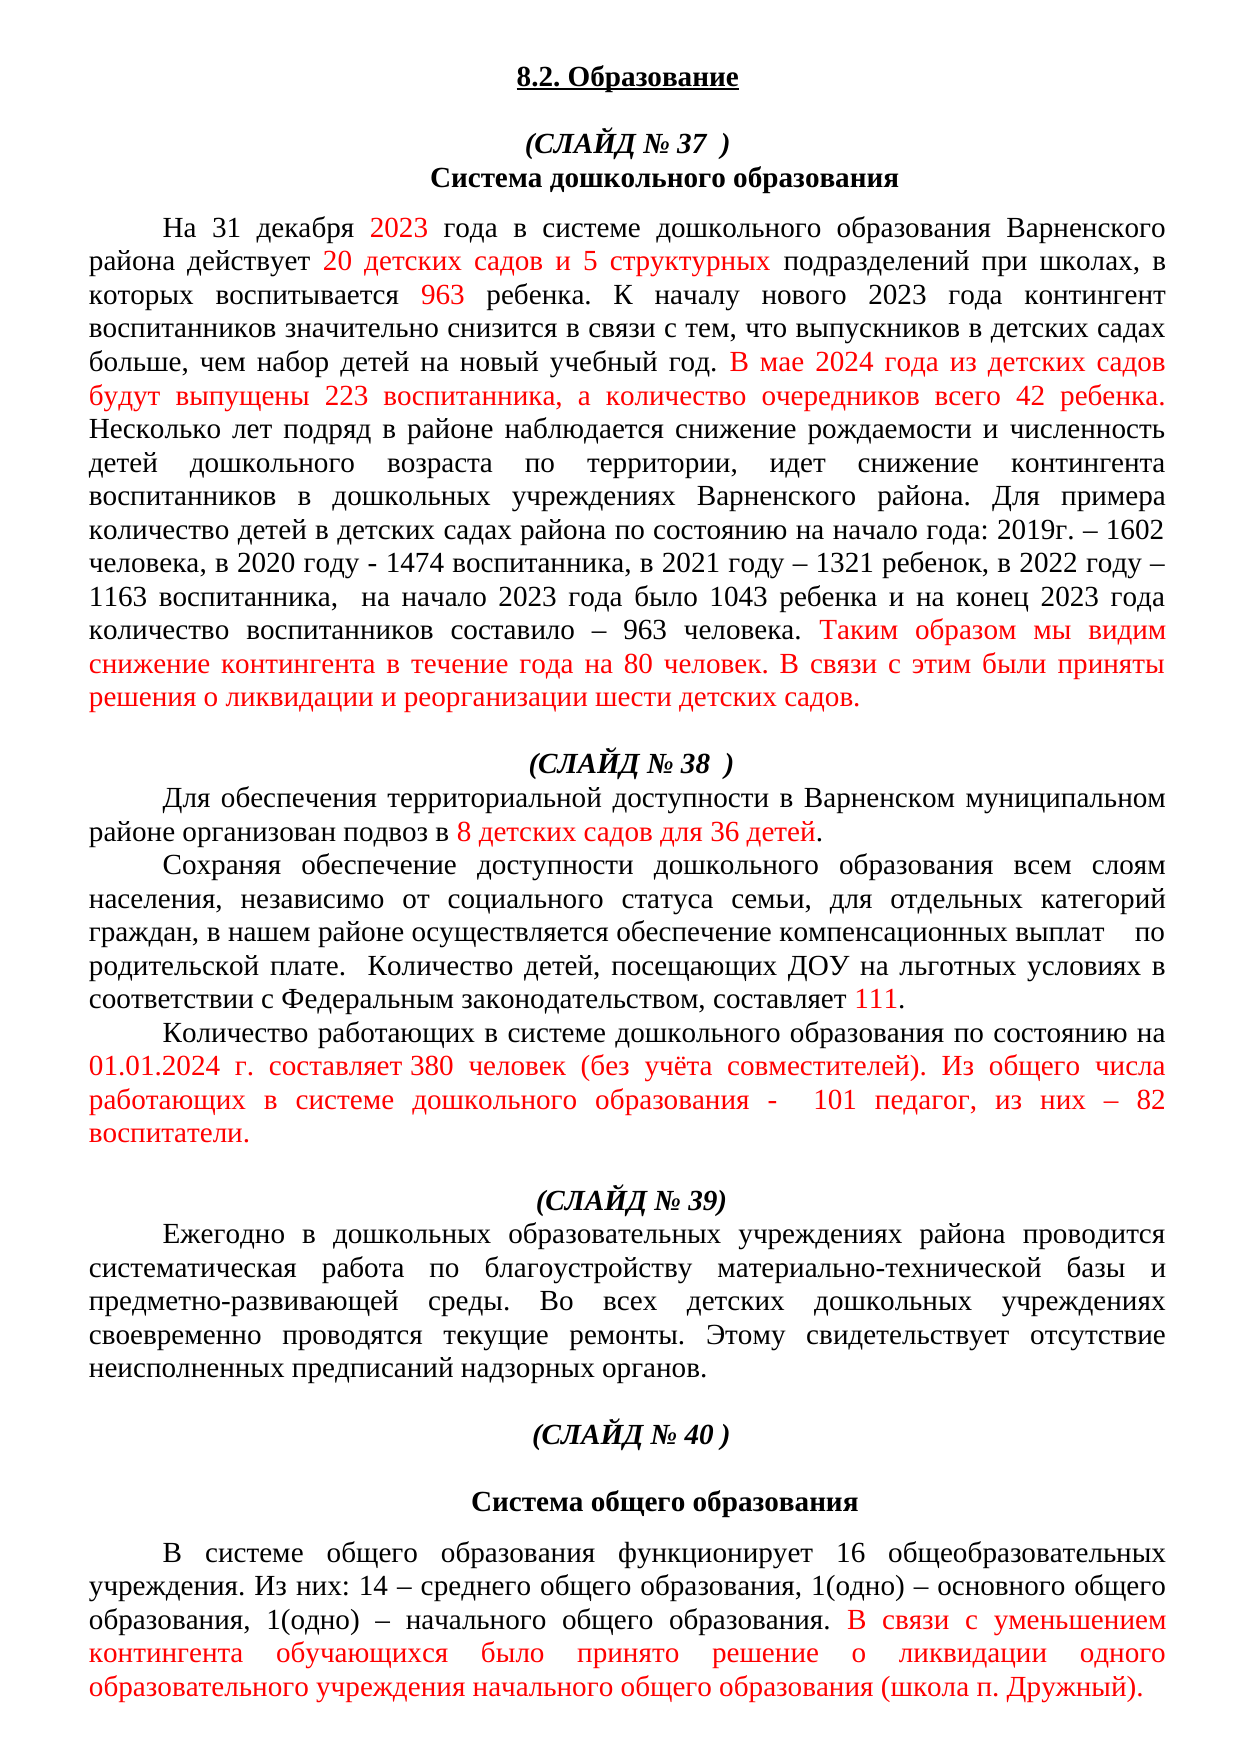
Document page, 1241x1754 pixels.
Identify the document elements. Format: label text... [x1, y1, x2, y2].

text (СЛАЙД № 39) [89, 1183, 1167, 1216]
text Сохраняя обеспечение доступности дошкольного образования всем слоям населения, независимо от социального статуса семьи, для отдельных категорий граждан, в нашем районе осуществляется обеспечение компенсационных выплат по родительской плате. Количество детей, посещающих ДОУ на льготных условиях в соответствии с Федеральным законодательством, составляет 111. [89, 847, 1167, 1015]
text Ежегодно в дошкольных образовательных учреждениях района проводится систематическая работа по благоустройству материально-технической базы и предметно-развивающей среды. Во всех детских дошкольных учреждениях своевременно проводятся текущие ремонты. Этому свидетельствует отсутствие неисполненных предписаний надзорных органов. [89, 1216, 1167, 1384]
text (СЛАЙД № 38 ) [89, 747, 1167, 780]
text На 31 декабря 2023 года в системе дошкольного образования Варненского района действует 20 детских садов и 5 структурных подразделений при школах, в которых воспитывается 963 ребенка. К началу нового 2023 года контингент воспитанников значительно снизится в связи с тем, что выпускников в детских садах больше, чем набор детей на новый учебный год. В мае 2024 года из детских садов будут выпущены 223 воспитанника, а количество очередников всего 42 ребенка. Несколько лет подряд в районе наблюдается снижение рождаемости и численность детей дошкольного возраста по территории, идет снижение контингента воспитанников в дошкольных учреждениях Варненского района. Для примера количество детей в детских садах района по состоянию на начало года: 2019г. – 1602 человека, в 2020 году - 1474 воспитанника, в 2021 году – 1321 ребенок, в 2022 году – 1163 воспитанника, на начало 2023 года было 1043 ребенка и на конец 2023 года количество воспитанников составило – 963 человека. Таким образом мы видим снижение контингента в течение года на 80 человек. В связи с этим были приняты решения о ликвидации и реорганизации шести детских садов. [89, 210, 1167, 713]
text Система дошкольного образования [89, 160, 1167, 193]
text 8.2. Образование [89, 59, 1167, 93]
text В системе общего образования функционирует 16 общеобразовательных учреждения. Из них: 14 – среднего общего образования, 1(одно) – основного общего образования, 1(одно) – начального общего образования. В связи с уменьшением контингента обучающихся было принято решение о ликвидации одного образовательного учреждения начального общего образования (школа п. Дружный). [89, 1535, 1167, 1703]
text Система общего образования [89, 1484, 1167, 1518]
text (СЛАЙД № 37 ) [89, 126, 1167, 160]
text Для обеспечения территориальной доступности в Варненском муниципальном районе организован подвоз в 8 детских садов для 36 детей. [89, 780, 1167, 847]
text (СЛАЙД № 40 ) [89, 1417, 1167, 1451]
text Количество работающих в системе дошкольного образования по состоянию на 01.01.2024 г. составляет 380 человек (без учёта совместителей). Из общего числа работающих в системе дошкольного образования - 101 педагог, из них – 82 воспитатели. [89, 1015, 1167, 1149]
